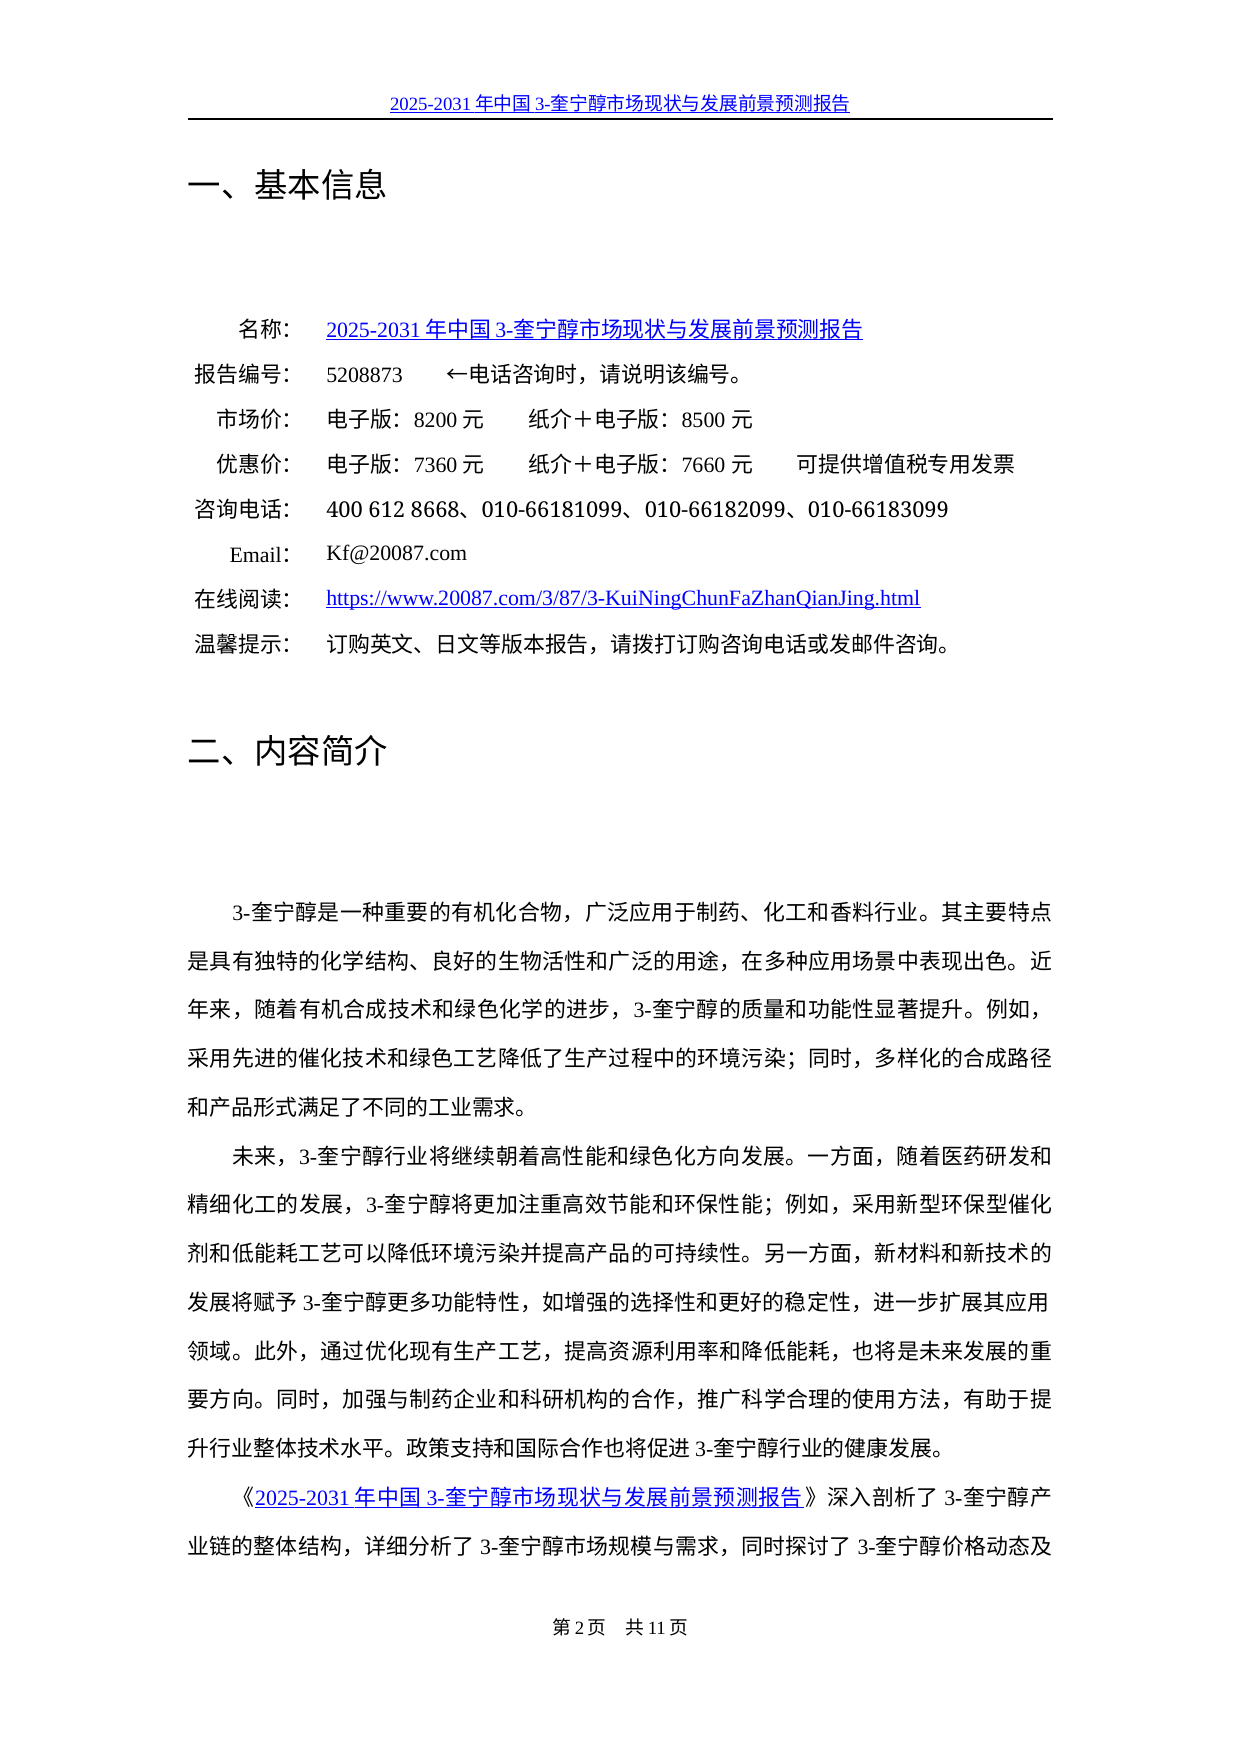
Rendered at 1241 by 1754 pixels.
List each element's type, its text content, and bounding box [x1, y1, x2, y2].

table_cell Kf@20087.com [315, 537, 1073, 582]
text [187, 894, 1053, 1561]
table_cell 电子版：8200 元 纸介＋电子版：8500 元 [315, 402, 1073, 447]
title 一、基本信息 [187, 150, 1053, 215]
table_cell 市场价： [167, 402, 315, 447]
table_cell 电子版：7360 元 纸介＋电子版：7660 元 可提供增值税专用发票 [315, 447, 1073, 492]
table_cell Email： [167, 537, 315, 582]
table_cell 订购英文、日文等版本报告，请拨打订购咨询电话或发邮件咨询。 [315, 627, 1073, 672]
table_cell 报告编号： [167, 357, 315, 402]
table_cell 咨询电话： [167, 492, 315, 537]
table_cell 在线阅读： [167, 582, 315, 627]
table_cell 温馨提示： [167, 627, 315, 672]
table_header 2025-2031年中国3-奎宁醇市场现状与发展前景预测报告 [315, 312, 1073, 357]
title 二、内容简介 [187, 717, 1053, 782]
table_cell 400 612 8668、010-66181099、010-66182099、010-66183099 [315, 492, 1073, 537]
table_cell 5208873 ←电话咨询时，请说明该编号。 [315, 357, 1073, 402]
table_cell 优惠价： [167, 447, 315, 492]
table_header 名称： [167, 312, 315, 357]
table_cell [315, 582, 1073, 627]
